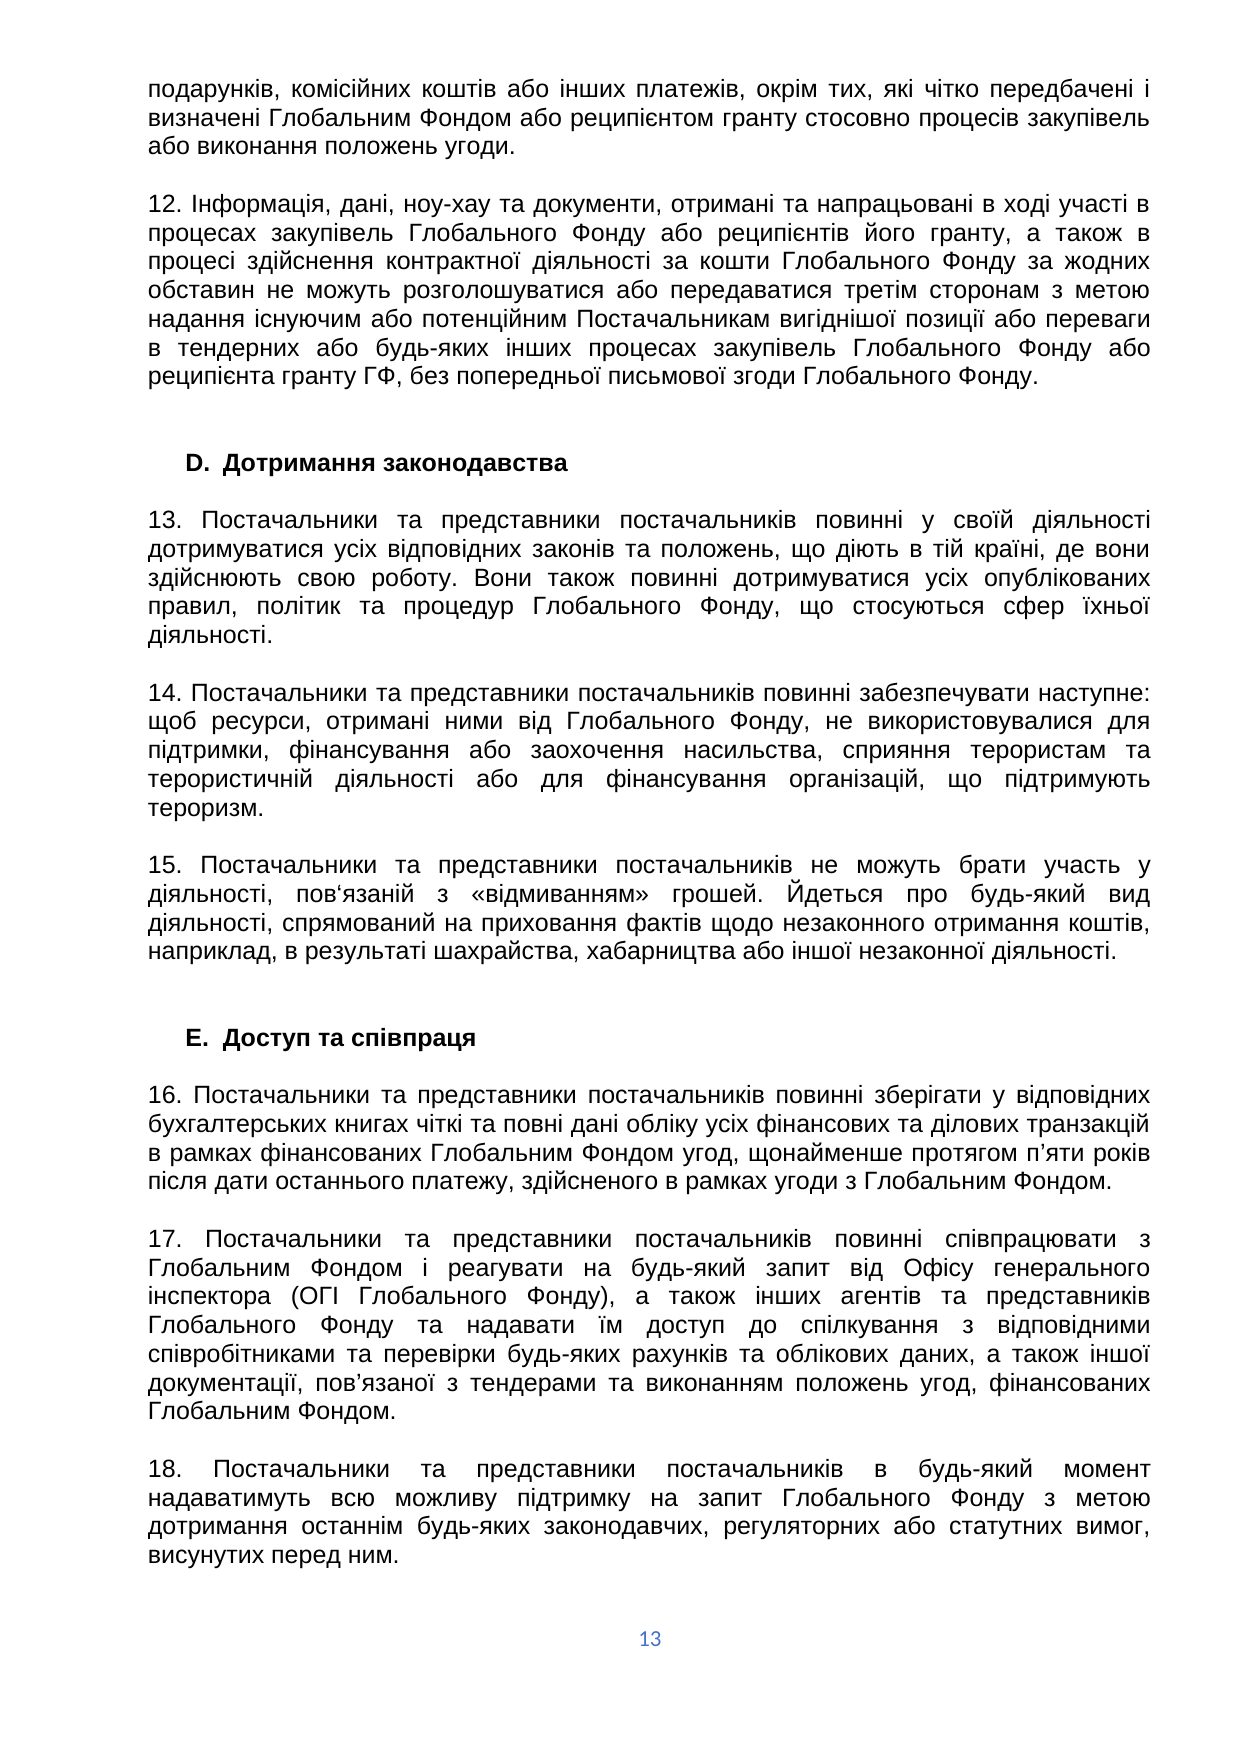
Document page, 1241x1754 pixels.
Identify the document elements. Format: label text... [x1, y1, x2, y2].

text 18. Постачальники та представники постачальників в будь-який момент надаватимуть всю можливу підтримку на запит Глобального Фонду з метою дотримання останнім будь-яких законодавчих, регуляторних або статутних вимог, висунутих перед ним. [148, 1454, 1152, 1569]
list Дотримання законодавства [185, 448, 1152, 476]
text 12. Інформація, дані, ноу-хау та документи, отримані та напрацьовані в ході участі в процесах закупівель Глобального Фонду або реципієнтів його гранту, а також в процесі здійснення контрактної діяльності за кошти Глобального Фонду за жодних обставин не можуть розголошуватися або передаватися третім сторонам з метою надання існуючим або потенційним Постачальникам вигіднішої позиції або переваги в тендерних або будь-яких інших процесах закупівель Глобального Фонду або реципієнта гранту ГФ, без попередньої письмової згоди Глобального Фонду. [148, 189, 1152, 390]
text 15. Постачальники та представники постачальників не можуть брати участь у діяльності, пов‘язаній з «відмиванням» грошей. Йдеться про будь-який вид діяльності, спрямований на приховання фактів щодо незаконного отримання коштів, наприклад, в результаті шахрайства, хабарництва або іншої незаконної діяльності. [148, 850, 1152, 965]
text 13. Постачальники та представники постачальників повинні у своїй діяльності дотримуватися усіх відповідних законів та положень, що діють в тій країні, де вони здійснюють свою роботу. Вони також повинні дотримуватися усіх опублікованих правил, політик та процедур Глобального Фонду, що стосуються сфер їхньої діяльності. [148, 505, 1152, 649]
text 17. Постачальники та представники постачальників повинні співпрацювати з Глобальним Фондом і реагувати на будь-який запит від Офісу генерального інспектора (ОГІ Глобального Фонду), а також інших агентів та представників Глобального Фонду та надавати їм доступ до спілкування з відповідними співробітниками та перевірки будь-яких рахунків та облікових даних, а також іншої документації, пов’язаної з тендерами та виконанням положень угод, фінансованих Глобальним Фондом. [148, 1224, 1152, 1425]
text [148, 74, 1152, 160]
list Доступ та співпраця [185, 1023, 1152, 1051]
text 14. Постачальники та представники постачальників повинні забезпечувати наступне: щоб ресурси, отримані ними від Глобального Фонду, не використовувалися для підтримки, фінансування або заохочення насильства, сприяння терористам та терористичній діяльності або для фінансування організацій, що підтримують тероризм. [148, 678, 1152, 821]
text 16. Постачальники та представники постачальників повинні зберігати у відповідних бухгалтерських книгах чіткі та повні дані обліку усіх фінансових та ділових транзакцій в рамках фінансованих Глобальним Фондом угод, щонайменше протягом п’яти років після дати останнього платежу, здійсненого в рамках угоди з Глобальним Фондом. [148, 1080, 1152, 1195]
